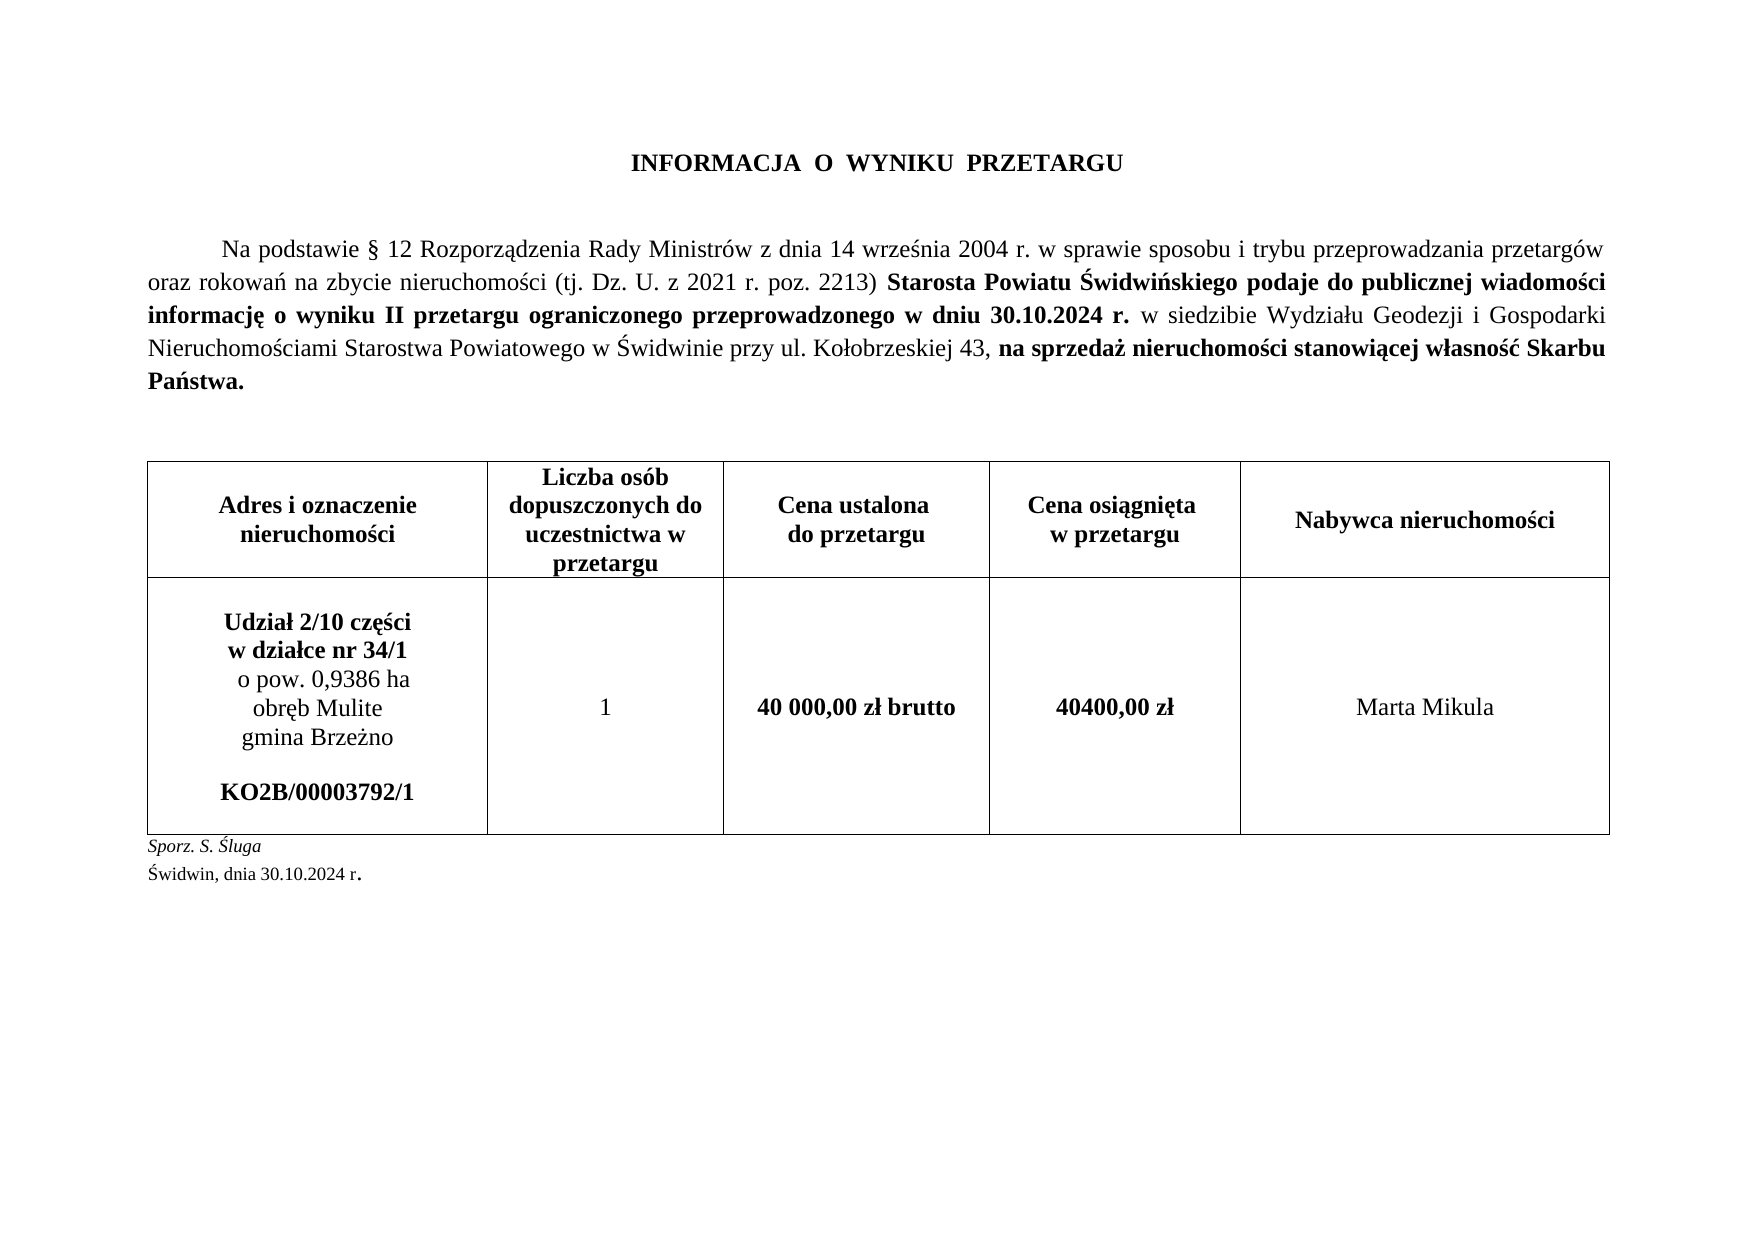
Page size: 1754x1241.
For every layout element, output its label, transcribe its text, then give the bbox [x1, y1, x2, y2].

table_cell 1 [488, 578, 723, 834]
text Sporz. S. Śluga [148, 835, 1606, 857]
text INFORMACJA O WYNIKU PRZETARGU [148, 148, 1606, 176]
text Świdwin, dnia 30.10.2024 r. [148, 857, 1606, 886]
table_header Cena osiągnięta w przetargu [990, 462, 1240, 577]
table_cell Marta Mikula [1241, 578, 1609, 834]
table_header Liczba osób dopuszczonych do uczestnictwa w przetargu [488, 462, 723, 577]
table_cell 40400,00 zł [990, 578, 1240, 834]
table_cell Udział 2/10 części w działce nr 34/1 o pow. 0,9386 ha obręb Mulite gmina Brzeżno KO2B/00003792/1 [148, 578, 487, 834]
text Na podstawie § 12 Rozporządzenia Rady Ministrów z dnia 14 września 2004 r. w sprawie sposobu i trybu przeprowadzania przetargów oraz rokowań na zbycie nieruchomości (tj. Dz. U. z 2021 r. poz. 2213) Starosta Powiatu Świdwińskiego podaje do publicznej wiadomości informację o wyniku II przetargu ograniczonego przeprowadzonego w dniu 30.10.2024 r. w siedzibie Wydziału Geodezji i Gospodarki Nieruchomościami Starostwa Powiatowego w Świdwinie przy ul. Kołobrzeskiej 43, na sprzedaż nieruchomości stanowiącej własność Skarbu Państwa. [148, 234, 1606, 395]
table_header Nabywca nieruchomości [1241, 462, 1609, 577]
table_header Cena ustalona do przetargu [724, 462, 989, 577]
table_cell 40 000,00 zł brutto [724, 578, 989, 834]
table_header Adres i oznaczenie nieruchomości [148, 462, 487, 577]
